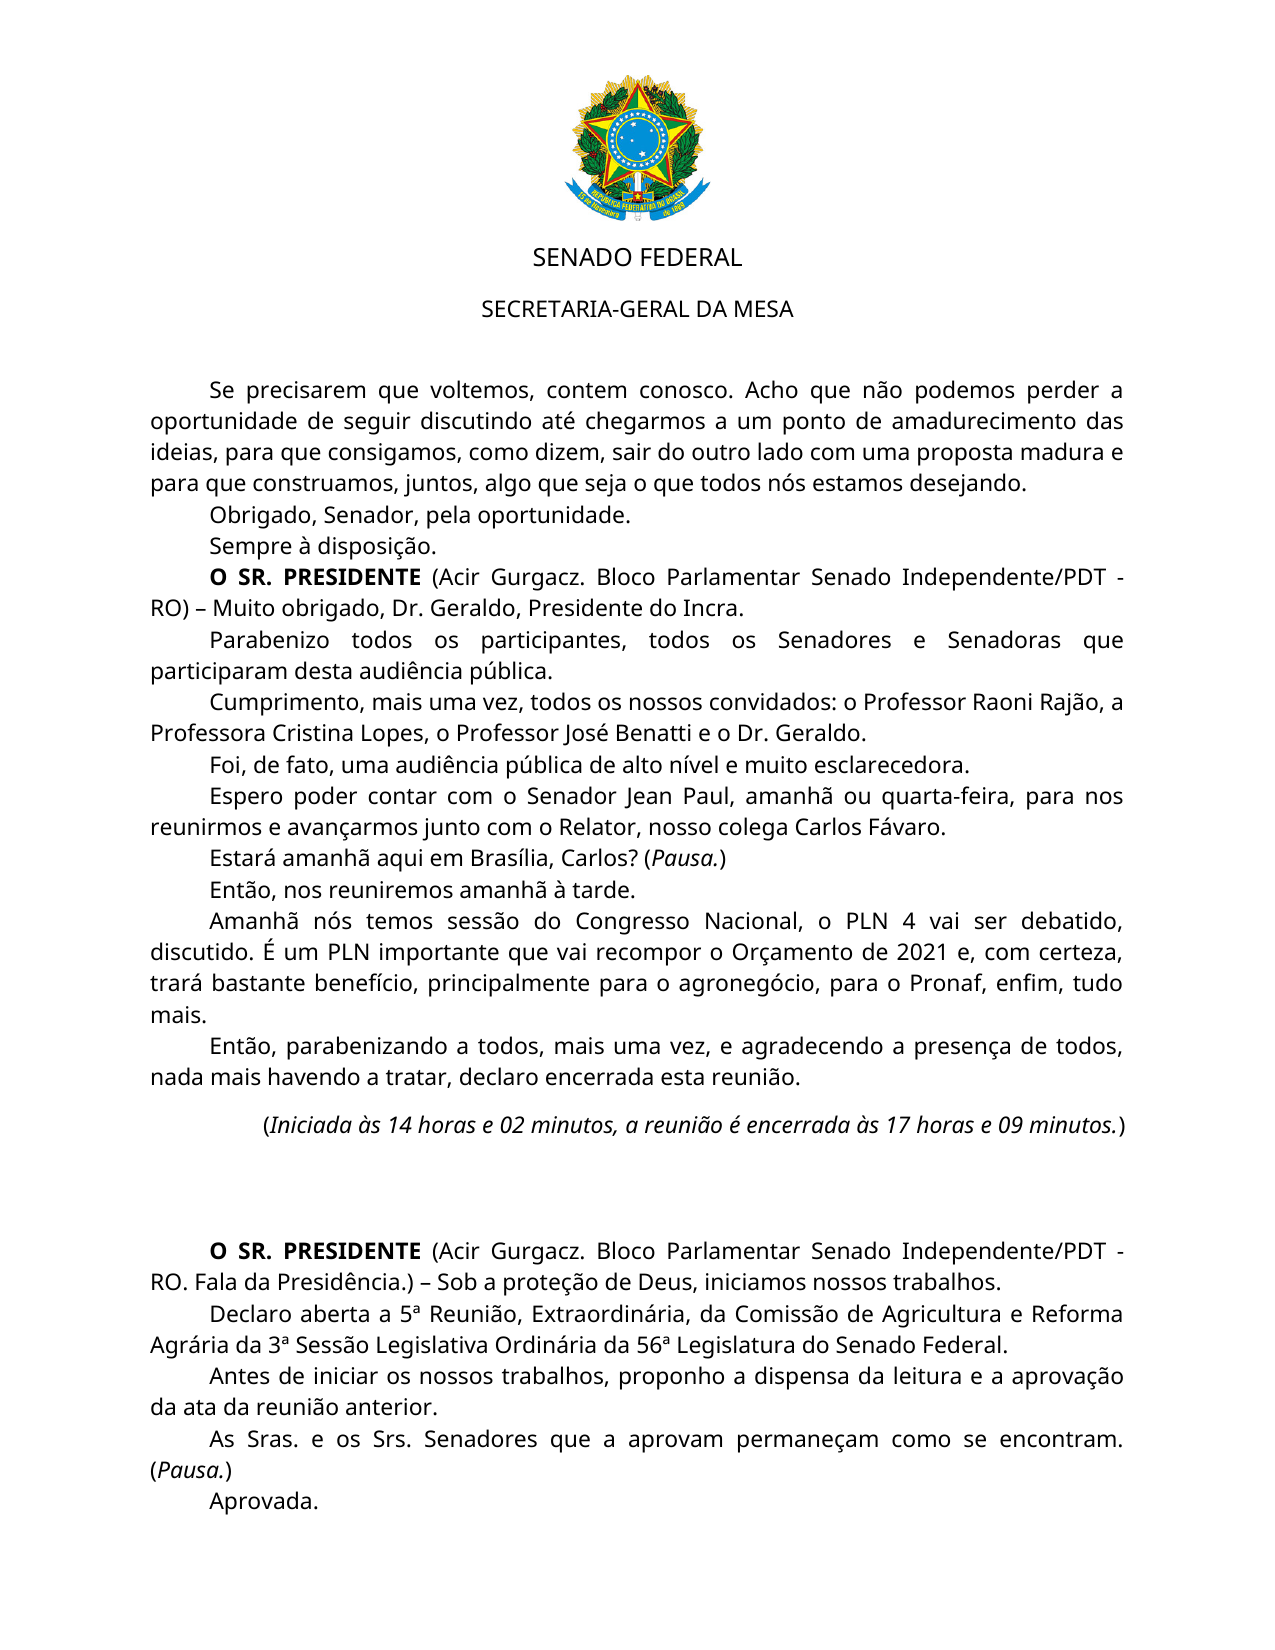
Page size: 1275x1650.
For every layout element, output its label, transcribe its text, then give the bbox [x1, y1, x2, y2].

text Amanhã nós temos sessão do Congresso Nacional, o PLN 4 vai ser debatido, discutido. É um PLN importante que vai recompor o Orçamento de 2021 e, com certeza, trará bastante benefício, principalmente para o agronegócio, para o Pronaf, enfim, tudo mais. [150, 905, 1125, 1030]
text Se precisarem que voltemos, contem conosco. Acho que não podemos perder a oportunidade de seguir discutindo até chegarmos a um ponto de amadurecimento das ideias, para que consigamos, como dizem, sair do outro lado com uma proposta madura e para que construamos, juntos, algo que seja o que todos nós estamos desejando. [150, 374, 1125, 499]
text Declaro aberta a 5ª Reunião, Extraordinária, da Comissão de Agricultura e Reforma Agrária da 3ª Sessão Legislativa Ordinária da 56ª Legislatura do Senado Federal. [150, 1298, 1125, 1360]
text Parabenizo todos os participantes, todos os Senadores e Senadoras que participaram desta audiência pública. [150, 624, 1125, 686]
text Sempre à disposição. [150, 530, 1125, 561]
picture [564, 75, 711, 221]
text O SR. PRESIDENTE (Acir Gurgacz. Bloco Parlamentar Senado Independente/PDT - RO) – Muito obrigado, Dr. Geraldo, Presidente do Incra. [150, 561, 1125, 624]
text Cumprimento, mais uma vez, todos os nossos convidados: o Professor Raoni Rajão, a Professora Cristina Lopes, o Professor José Benatti e o Dr. Geraldo. [150, 686, 1125, 749]
text As Sras. e os Srs. Senadores que a aprovam permaneçam como se encontram. (Pausa.) [150, 1423, 1125, 1485]
text Então, nos reuniremos amanhã à tarde. [150, 874, 1125, 905]
text Foi, de fato, uma audiência pública de alto nível e muito esclarecedora. [150, 749, 1125, 780]
text Estará amanhã aqui em Brasília, Carlos? (Pausa.) [150, 842, 1125, 874]
text Antes de iniciar os nossos trabalhos, proponho a dispensa da leitura e a aprovação da ata da reunião anterior. [150, 1360, 1125, 1423]
text Obrigado, Senador, pela oportunidade. [150, 499, 1125, 530]
text Então, parabenizando a todos, mais uma vez, e agradecendo a presença de todos, nada mais havendo a tratar, declaro encerrada esta reunião. [150, 1030, 1125, 1092]
text O SR. PRESIDENTE (Acir Gurgacz. Bloco Parlamentar Senado Independente/PDT - RO. Fala da Presidência.) – Sob a proteção de Deus, iniciamos nossos trabalhos. [150, 1235, 1125, 1298]
text Aprovada. [150, 1485, 1125, 1516]
text (Iniciada às 14 horas e 02 minutos, a reunião é encerrada às 17 horas e 09 minutos.) [150, 1109, 1125, 1140]
text Espero poder contar com o Senador Jean Paul, amanhã ou quarta-feira, para nos reunirmos e avançarmos junto com o Relator, nosso colega Carlos Fávaro. [150, 780, 1125, 842]
